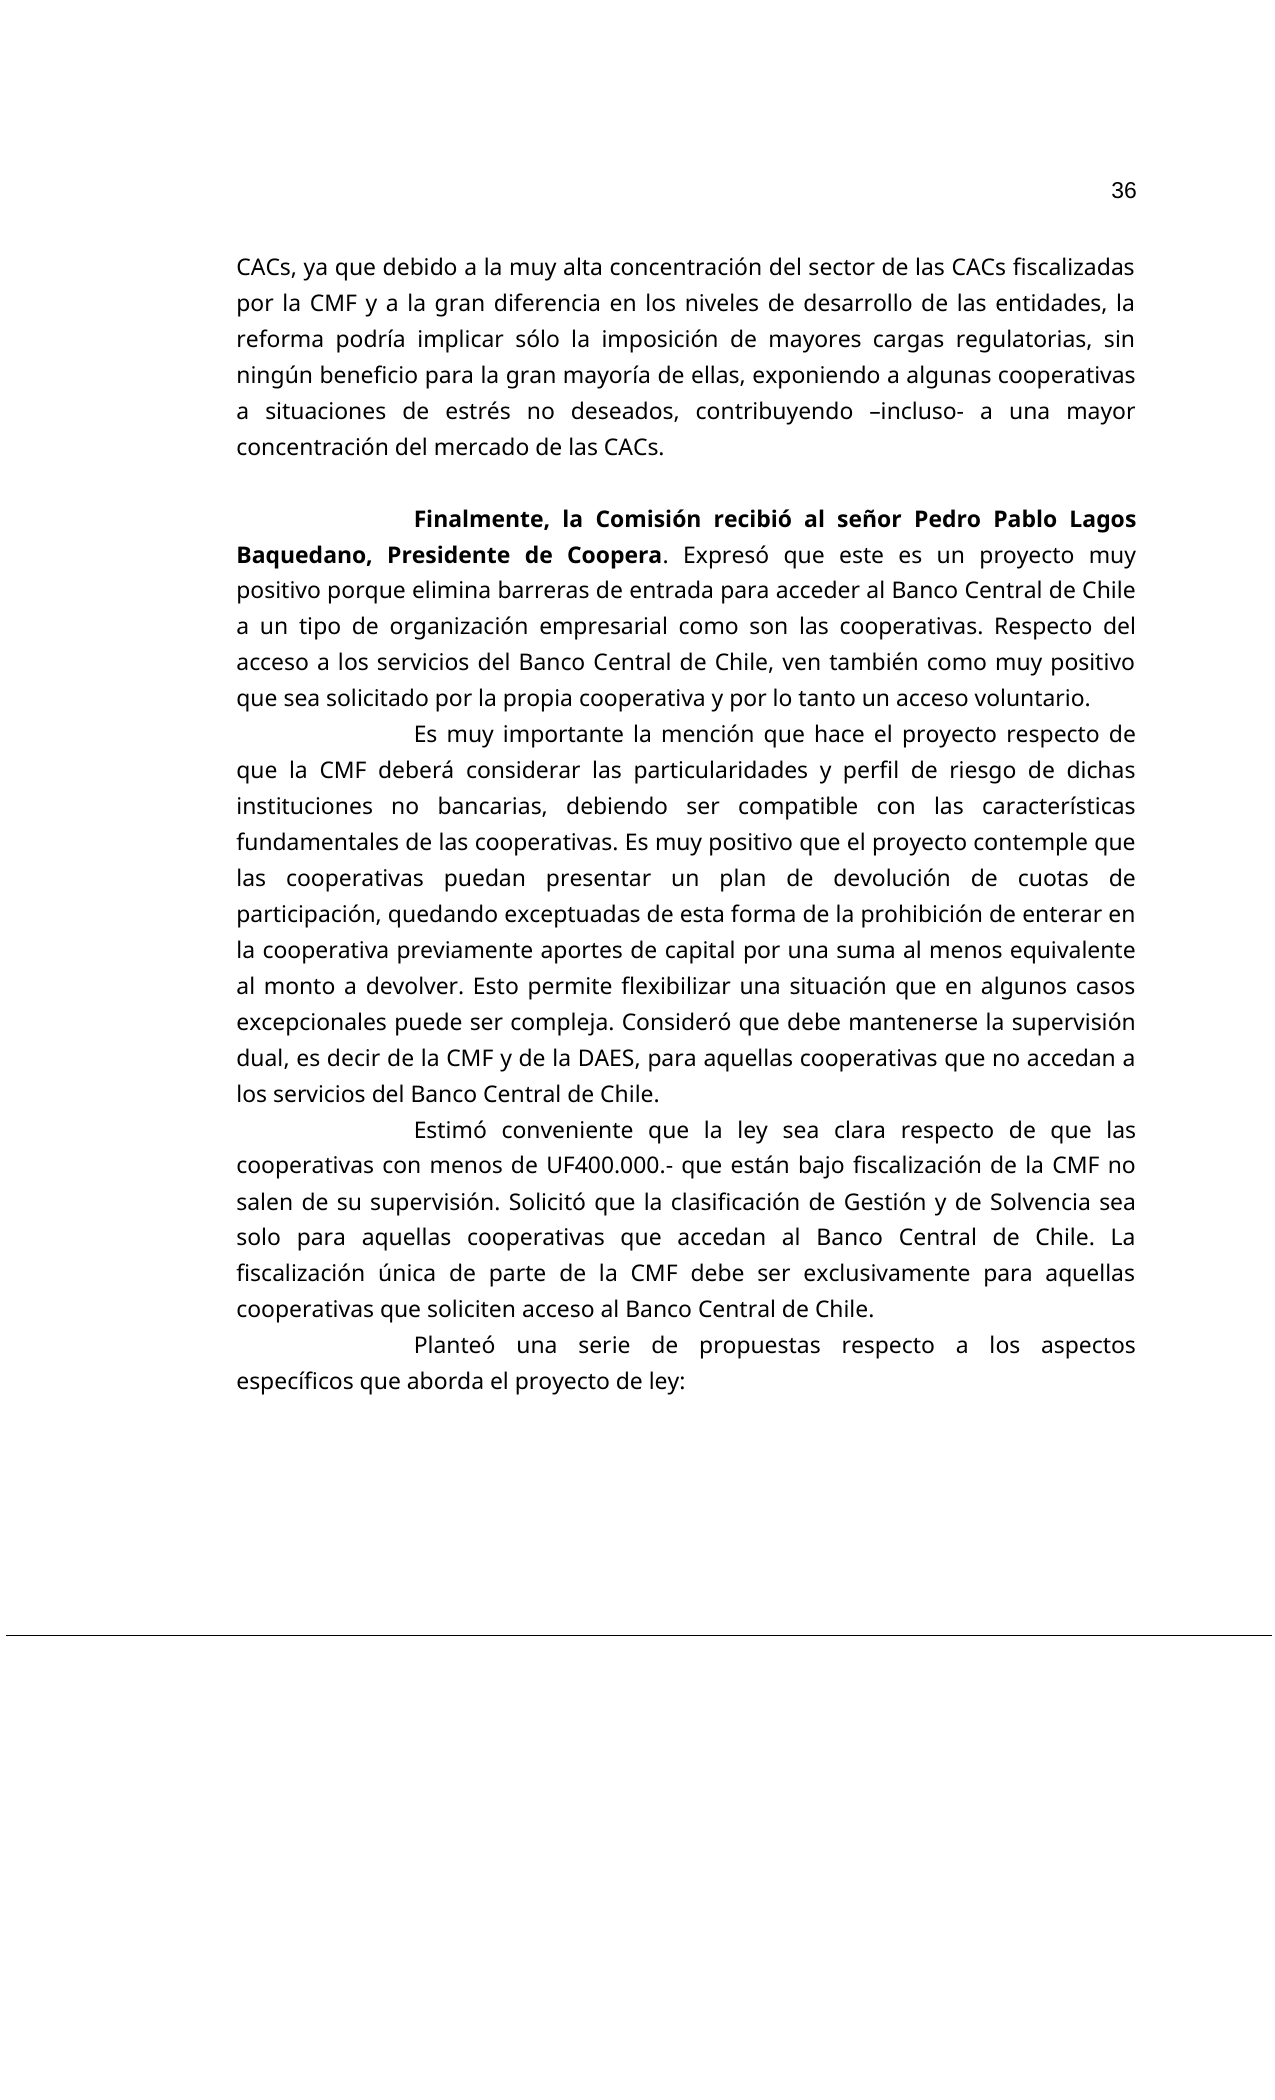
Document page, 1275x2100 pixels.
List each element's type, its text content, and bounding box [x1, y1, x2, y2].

text Estimó conveniente que la ley sea clara respecto de que las cooperativas con menos de UF400.000.- que están bajo fiscalización de la CMF no salen de su supervisión. Solicitó que la clasificación de Gestión y de Solvencia sea solo para aquellas cooperativas que accedan al Banco Central de Chile. La fiscalización única de parte de la CMF debe ser exclusivamente para aquellas cooperativas que soliciten acceso al Banco Central de Chile. [236, 1113, 1137, 1324]
text Finalmente, la Comisión recibió al señor Pedro Pablo Lagos Baquedano, Presidente de Coopera. Expresó que este es un proyecto muy positivo porque elimina barreras de entrada para acceder al Banco Central de Chile a un tipo de organización empresarial como son las cooperativas. Respecto del acceso a los servicios del Banco Central de Chile, ven también como muy positivo que sea solicitado por la propia cooperativa y por lo tanto un acceso voluntario. [236, 503, 1137, 713]
text Es muy importante la mención que hace el proyecto respecto de que la CMF deberá considerar las particularidades y perfil de riesgo de dichas instituciones no bancarias, debiendo ser compatible con las características fundamentales de las cooperativas. Es muy positivo que el proyecto contemple que las cooperativas puedan presentar un plan de devolución de cuotas de participación, quedando exceptuadas de esta forma de la prohibición de enterar en la cooperativa previamente aportes de capital por una suma al menos equivalente al monto a devolver. Esto permite flexibilizar una situación que en algunos casos excepcionales puede ser compleja. Consideró que debe mantenerse la supervisión dual, es decir de la CMF y de la DAES, para aquellas cooperativas que no accedan a los servicios del Banco Central de Chile. [236, 718, 1137, 1109]
text Planteó una serie de propuestas respecto a los aspectos específicos que aborda el proyecto de ley: [236, 1329, 1137, 1396]
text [236, 251, 1137, 462]
